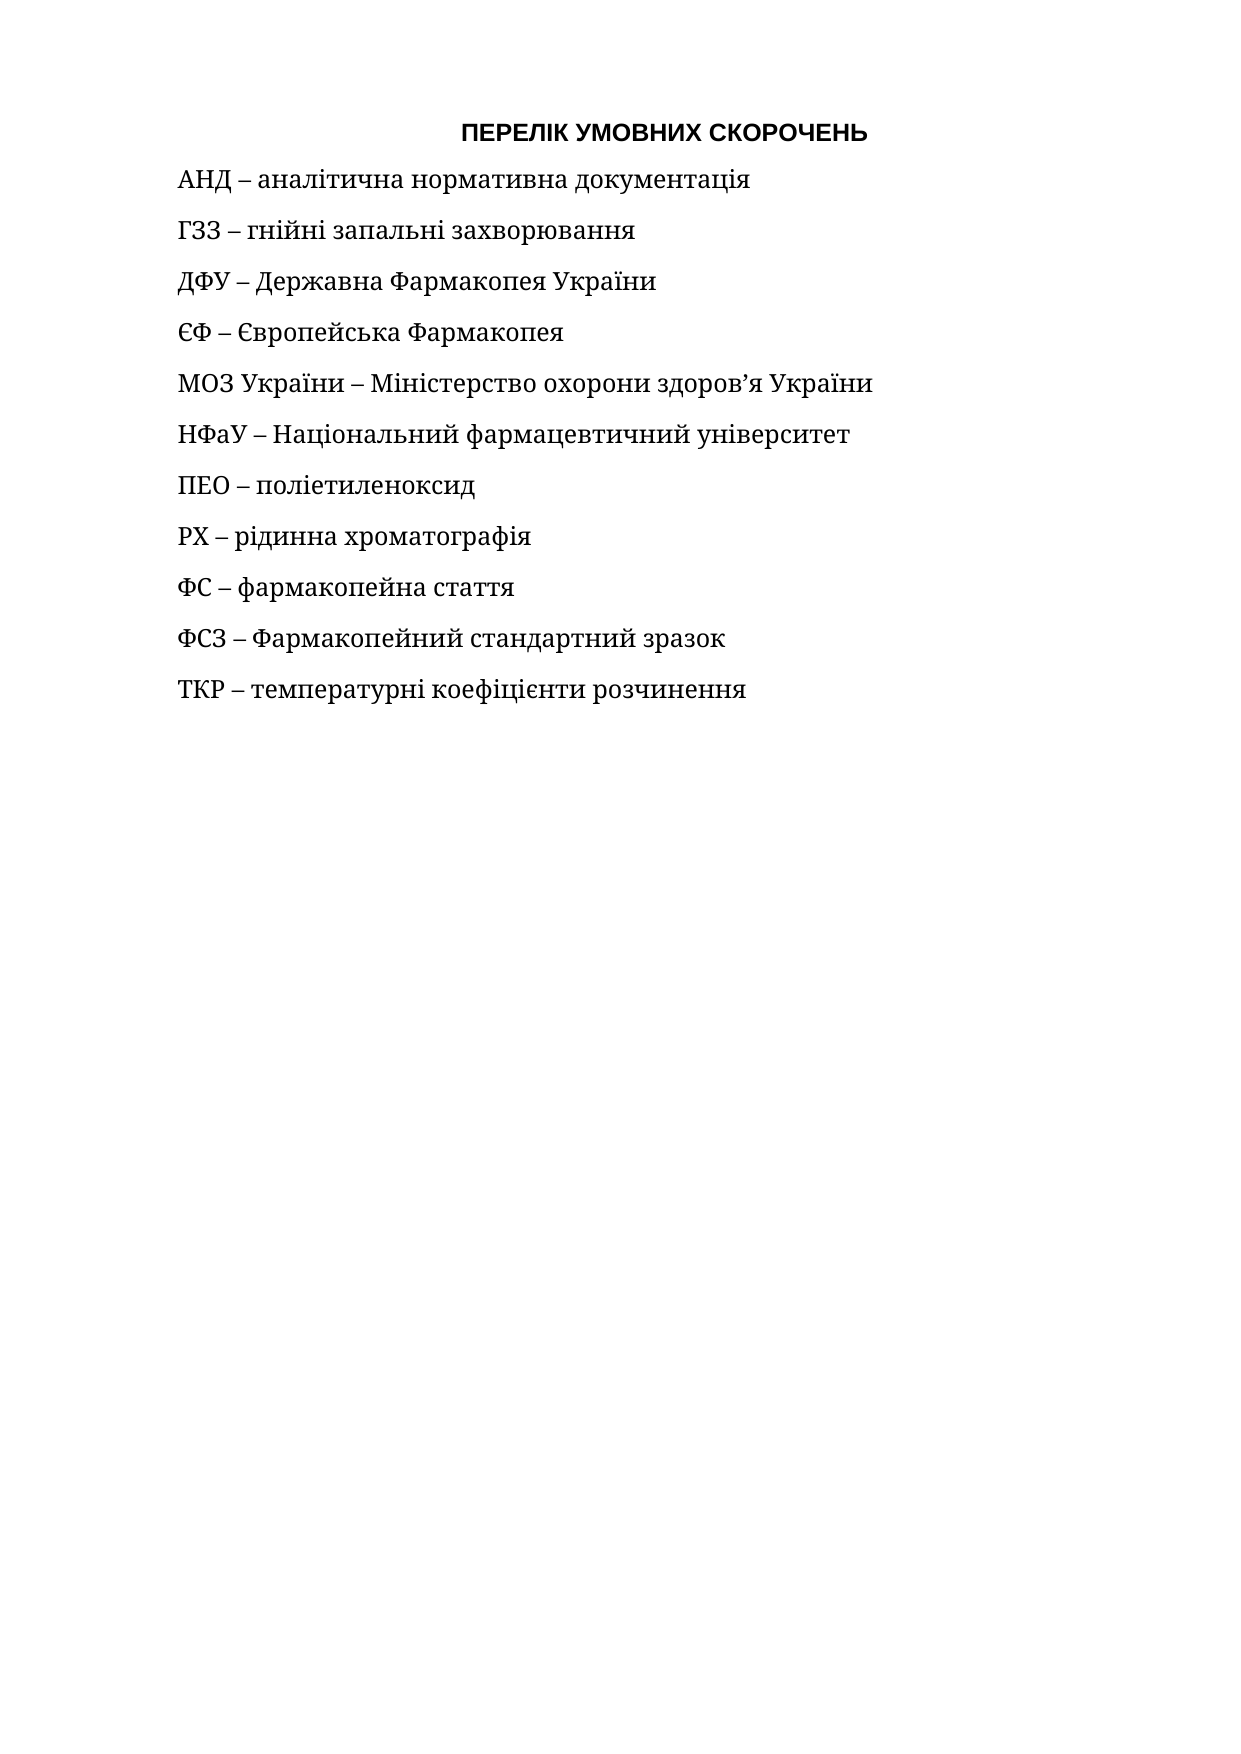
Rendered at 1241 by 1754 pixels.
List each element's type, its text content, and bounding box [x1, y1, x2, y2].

text ГЗЗ – гнійні запальні захворювання [177, 212, 1152, 246]
text ПЕРЕЛІК УМОВНИХ СКОРОЧЕНЬ [177, 118, 1152, 147]
text ПЕО – поліетиленоксид [177, 467, 1152, 502]
text ТКР – температурні коефіцієнти розчинення [177, 672, 1152, 706]
text РХ – рідинна хроматографія [177, 518, 1152, 553]
text МОЗ України – Міністерство охорони здоров’я України [177, 365, 1152, 399]
text НФаУ – Національний фармацевтичний університет [177, 416, 1152, 451]
text АНД – аналітична нормативна документація [177, 161, 1152, 195]
text ДФУ – Державна Фармакопея України [177, 263, 1152, 297]
text ЄФ – Європейська Фармакопея [177, 314, 1152, 348]
text ФС – фармакопейна стаття [177, 569, 1152, 604]
text ФСЗ – Фармакопейний стандартний зразок [177, 621, 1152, 655]
